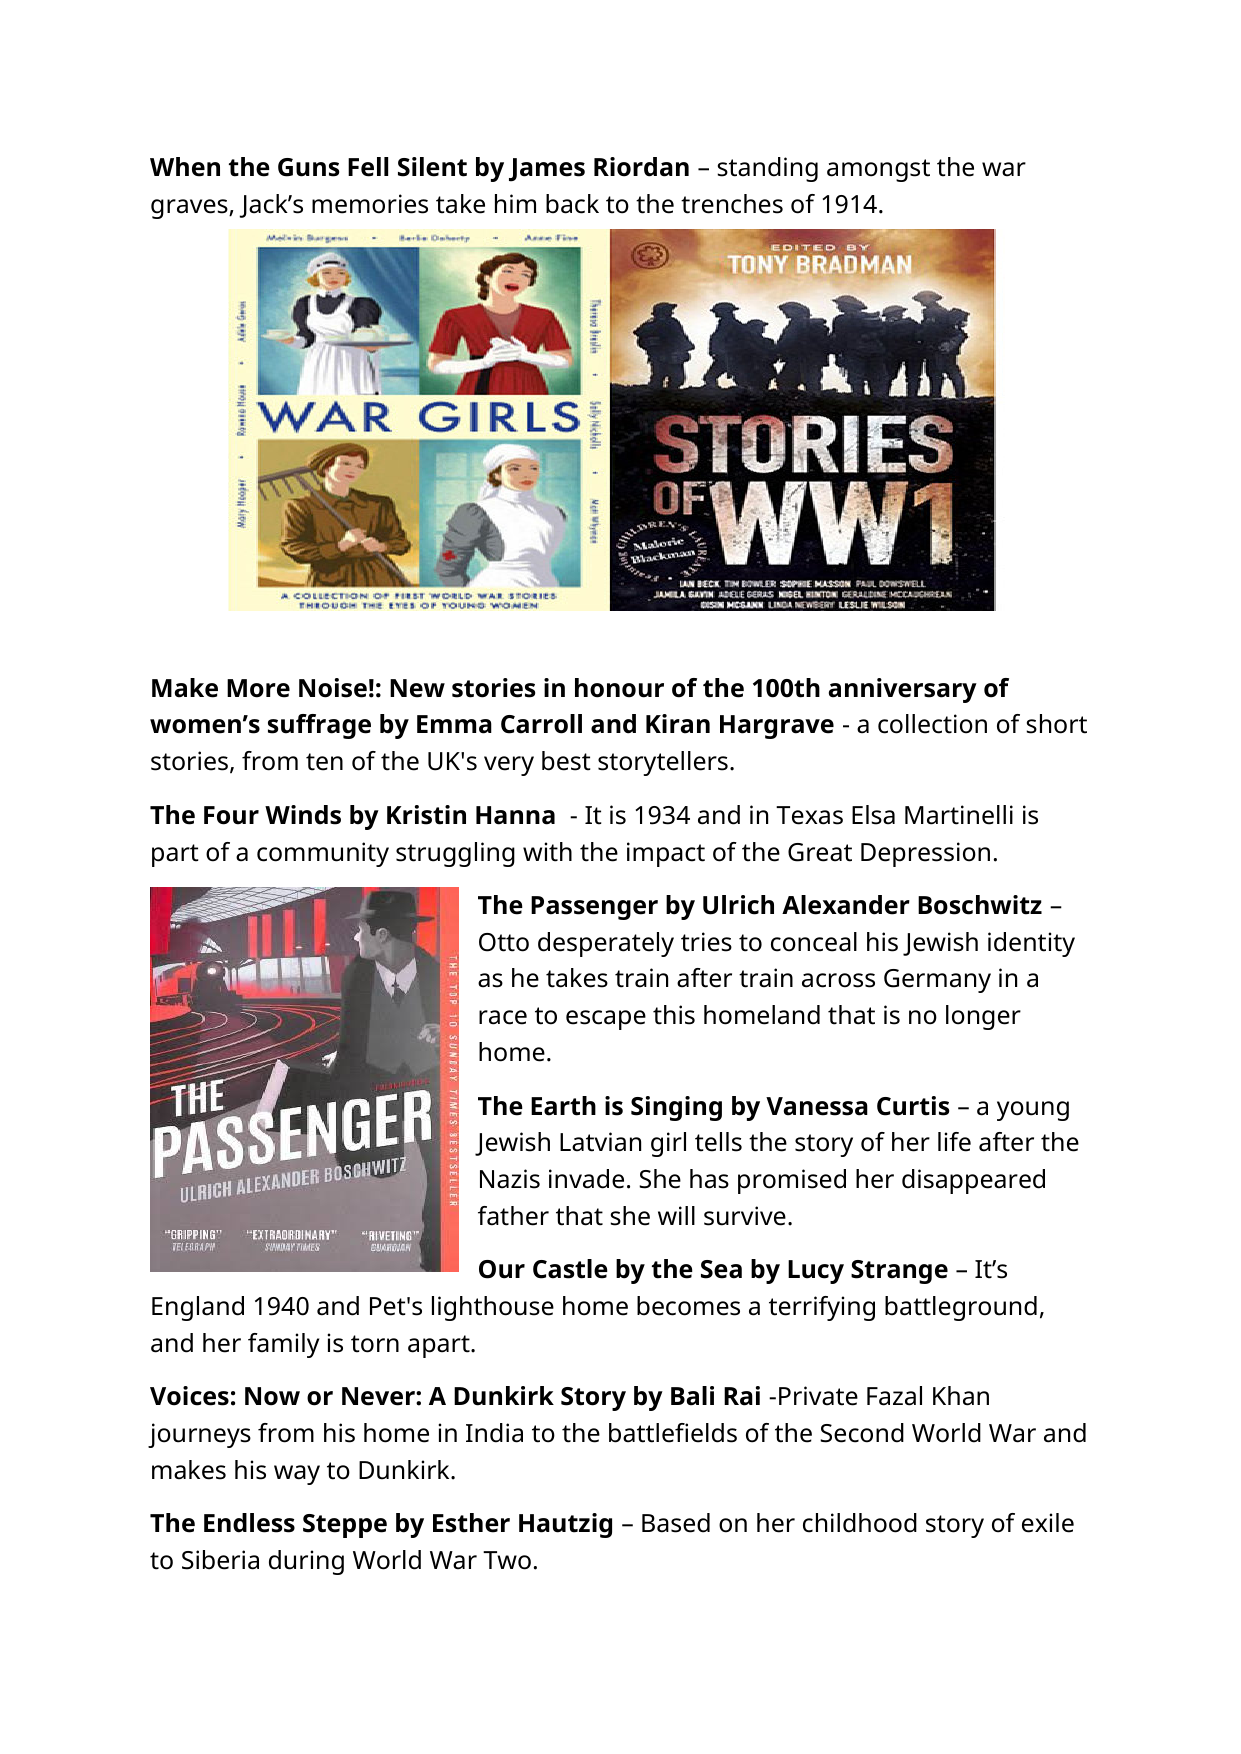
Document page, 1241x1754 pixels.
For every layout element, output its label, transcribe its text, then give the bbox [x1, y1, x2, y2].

picture [150, 887, 459, 1272]
text Our Castle by the Sea by Lucy Strange – It’s England 1940 and Pet's lighthouse home becomes a terrifying battleground, and her family is torn apart. [150, 1252, 1090, 1359]
text Voices: Now or Never: A Dunkirk Story by Bali Rai -Private Fazal Khan journeys from his home in India to the battlefields of the Second World War and makes his way to Dunkirk. [150, 1379, 1090, 1486]
picture [131, 229, 1068, 611]
text The Earth is Singing by Vanessa Curtis – a young Jewish Latvian girl tells the story of her life after the Nazis invade. She has promised her disappeared father that she will survive. [459, 1088, 1090, 1232]
text When the Guns Fell Silent by James Riordan – standing amongst the war graves, Jack’s memories take him back to the trenches of 1914. [150, 150, 1090, 221]
text The Endless Steppe by Esther Hautzig – Based on her childhood story of exile to Siberia during World War Two. [150, 1506, 1090, 1577]
text The Four Winds by Kristin Hanna - It is 1934 and in Texas Elsa Martinelli is part of a community struggling with the impact of the Great Depression. [150, 797, 1090, 868]
text The Passenger by Ulrich Alexander Boschwitz – Otto desperately tries to conceal his Jewish identity as he takes train after train across Germany in a race to escape this homeland that is no longer home. [459, 888, 1090, 1069]
